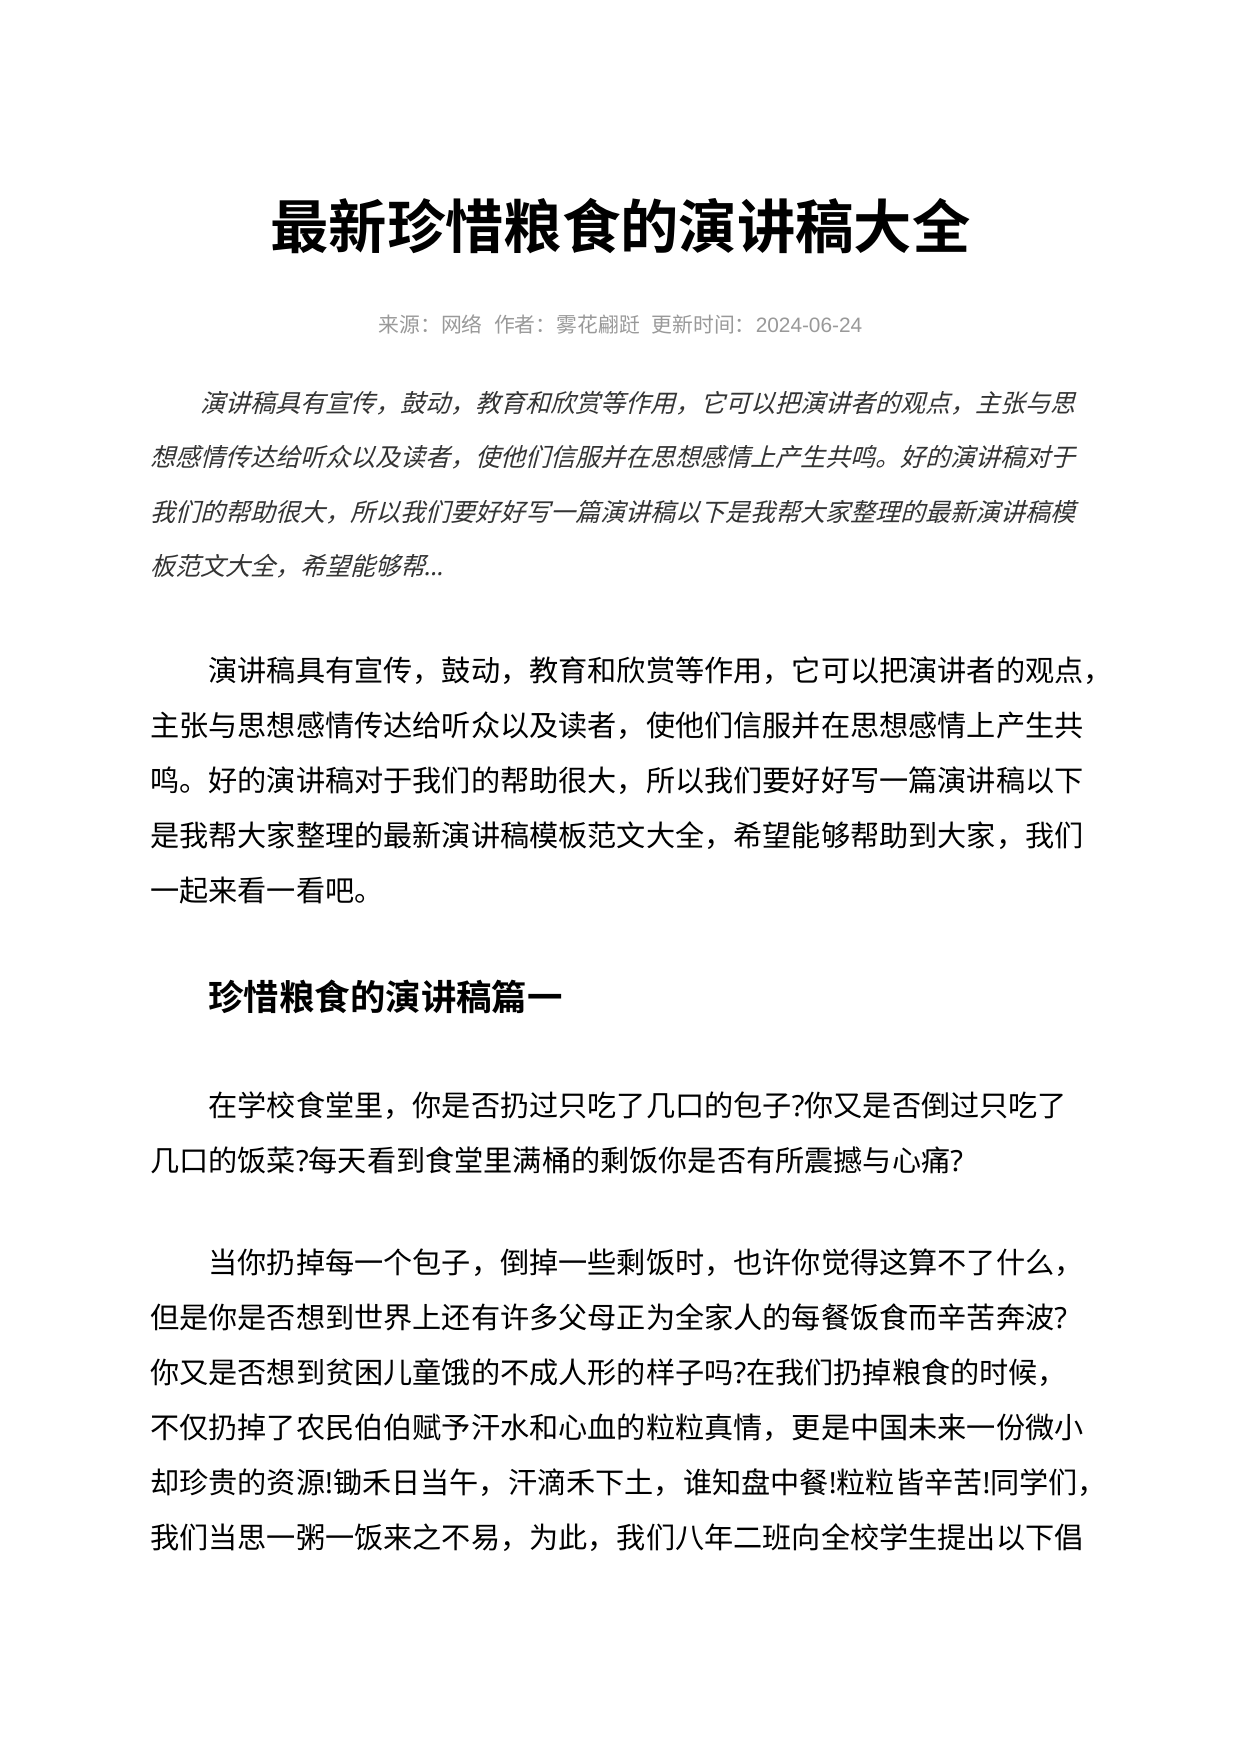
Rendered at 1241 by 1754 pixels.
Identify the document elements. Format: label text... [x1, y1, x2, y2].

text 演讲稿具有宣传，鼓动，教育和欣赏等作用，它可以把演讲者的观点，主张与思想感情传达给听众以及读者，使他们信服并在思想感情上产生共鸣。好的演讲稿对于我们的帮助很大，所以我们要好好写一篇演讲稿以下是我帮大家整理的最新演讲稿模板范文大全，希望能够帮... [150, 383, 1090, 583]
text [150, 1239, 1090, 1557]
text 珍惜粮食的演讲稿篇一 [150, 969, 1090, 1020]
text 演讲稿具有宣传，鼓动，教育和欣赏等作用，它可以把演讲者的观点，主张与思想感情传达给听众以及读者，使他们信服并在思想感情上产生共鸣。好的演讲稿对于我们的帮助很大，所以我们要好好写一篇演讲稿以下是我帮大家整理的最新演讲稿模板范文大全，希望能够帮助到大家，我们一起来看一看吧。 [150, 648, 1090, 910]
text 在学校食堂里，你是否扔过只吃了几口的包子?你又是否倒过只吃了几口的饭菜?每天看到食堂里满桶的剩饭你是否有所震撼与心痛? [150, 1083, 1090, 1180]
subtitle 最新珍惜粮食的演讲稿大全 [150, 181, 1090, 266]
text 来源：网络 作者：雾花翩跹 更新时间：2024-06-24 [150, 313, 1090, 337]
